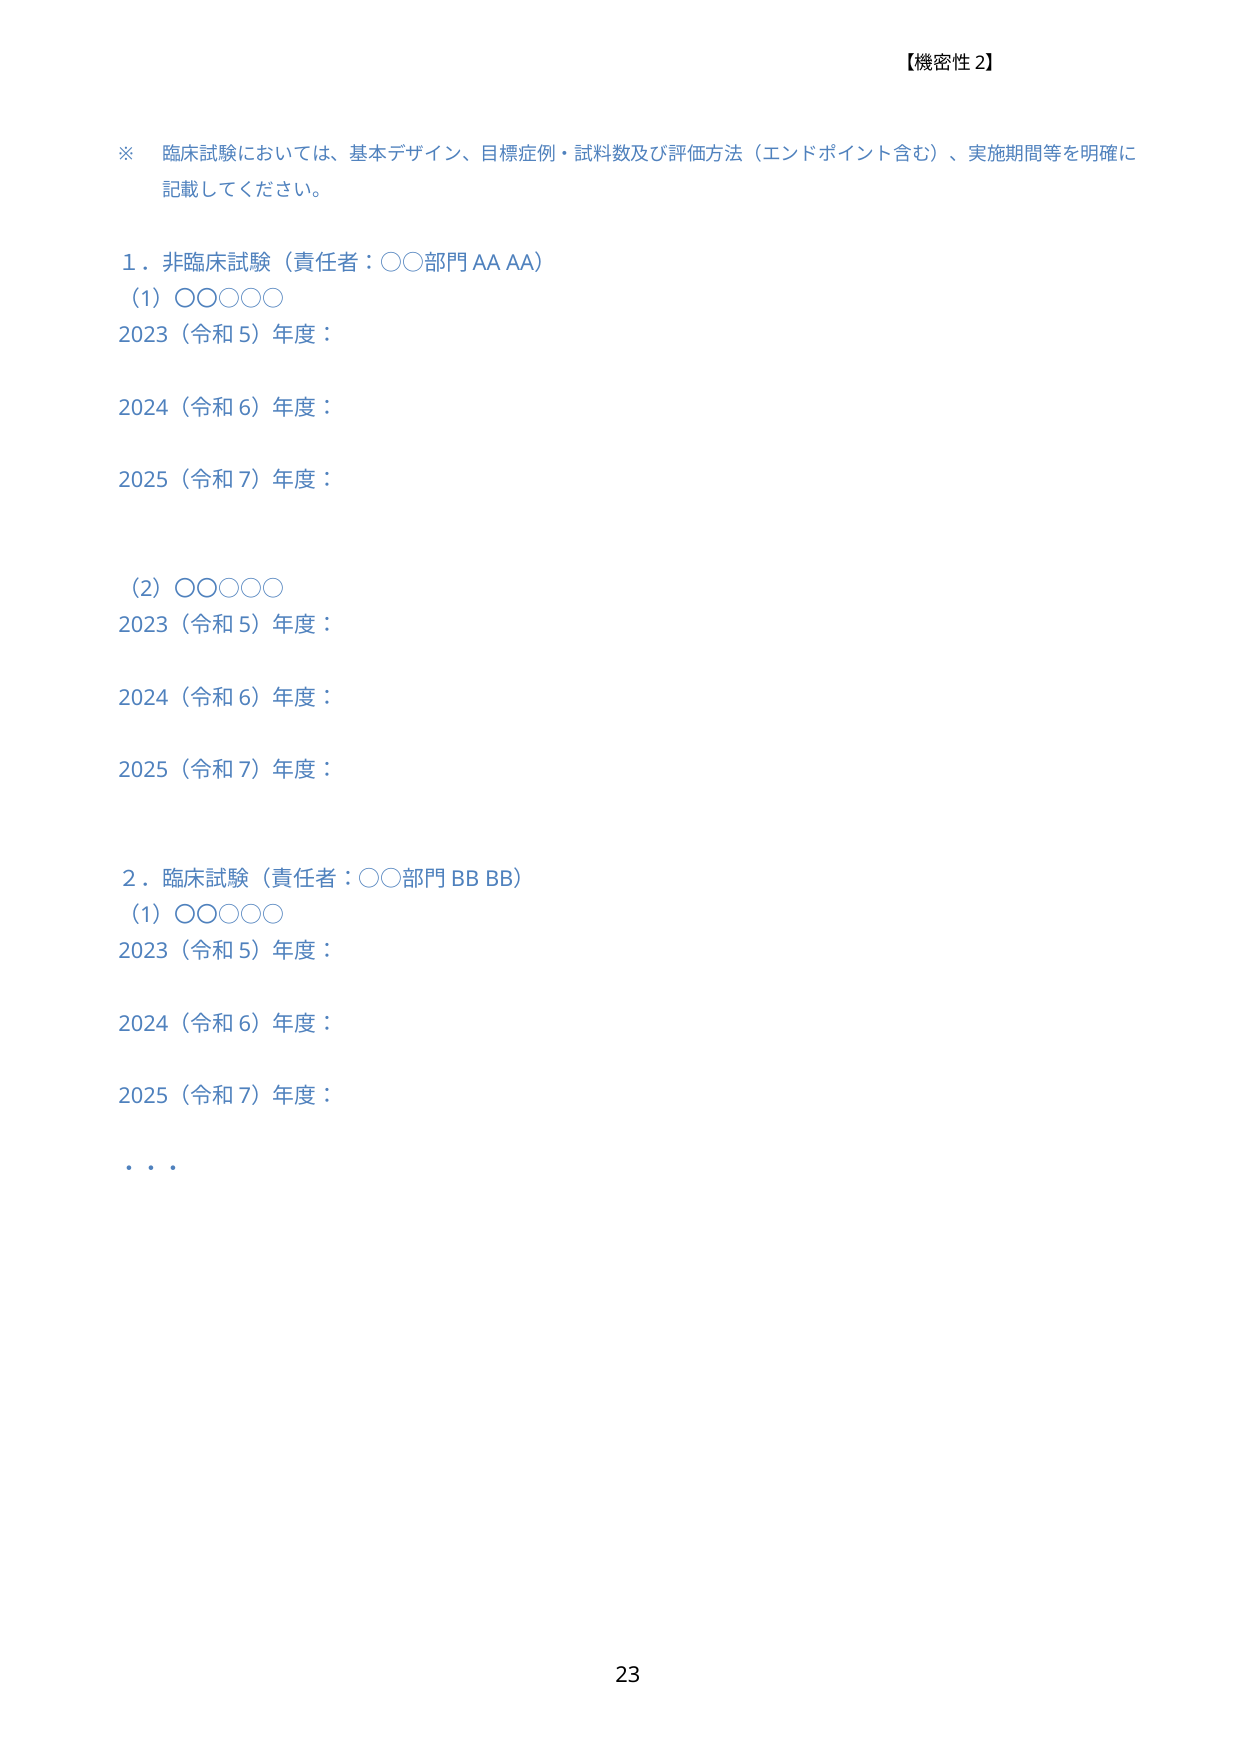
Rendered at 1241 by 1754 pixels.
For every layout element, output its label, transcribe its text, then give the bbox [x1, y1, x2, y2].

text 2025（令和7）年度： [118, 1076, 1137, 1113]
text 2024（令和6）年度： [118, 388, 1137, 424]
text （2）〇〇○○○ [118, 569, 1137, 605]
text １．非臨床試験（責任者：○○部門AA AA） [118, 243, 1137, 279]
text （1）〇〇○○○ [118, 895, 1137, 931]
text 2023（令和5）年度： [118, 315, 1137, 351]
text ・・・ [118, 1149, 1137, 1185]
text 2025（令和7）年度： [118, 460, 1137, 496]
text 2024（令和6）年度： [118, 1004, 1137, 1040]
text 2023（令和5）年度： [118, 605, 1137, 641]
text 2025（令和7）年度： [118, 750, 1137, 786]
text 2024（令和6）年度： [118, 678, 1137, 714]
text 2023（令和5）年度： [118, 931, 1137, 968]
list 臨床試験においては、基本デザイン、目標症例・試料数及び評価方法（エンドポイント含む）、実施期間等を明確に記載してください。 [118, 134, 1137, 206]
text （1）〇〇○○○ [118, 279, 1137, 315]
text ２．臨床試験（責任者：○○部門BB BB） [118, 859, 1137, 895]
